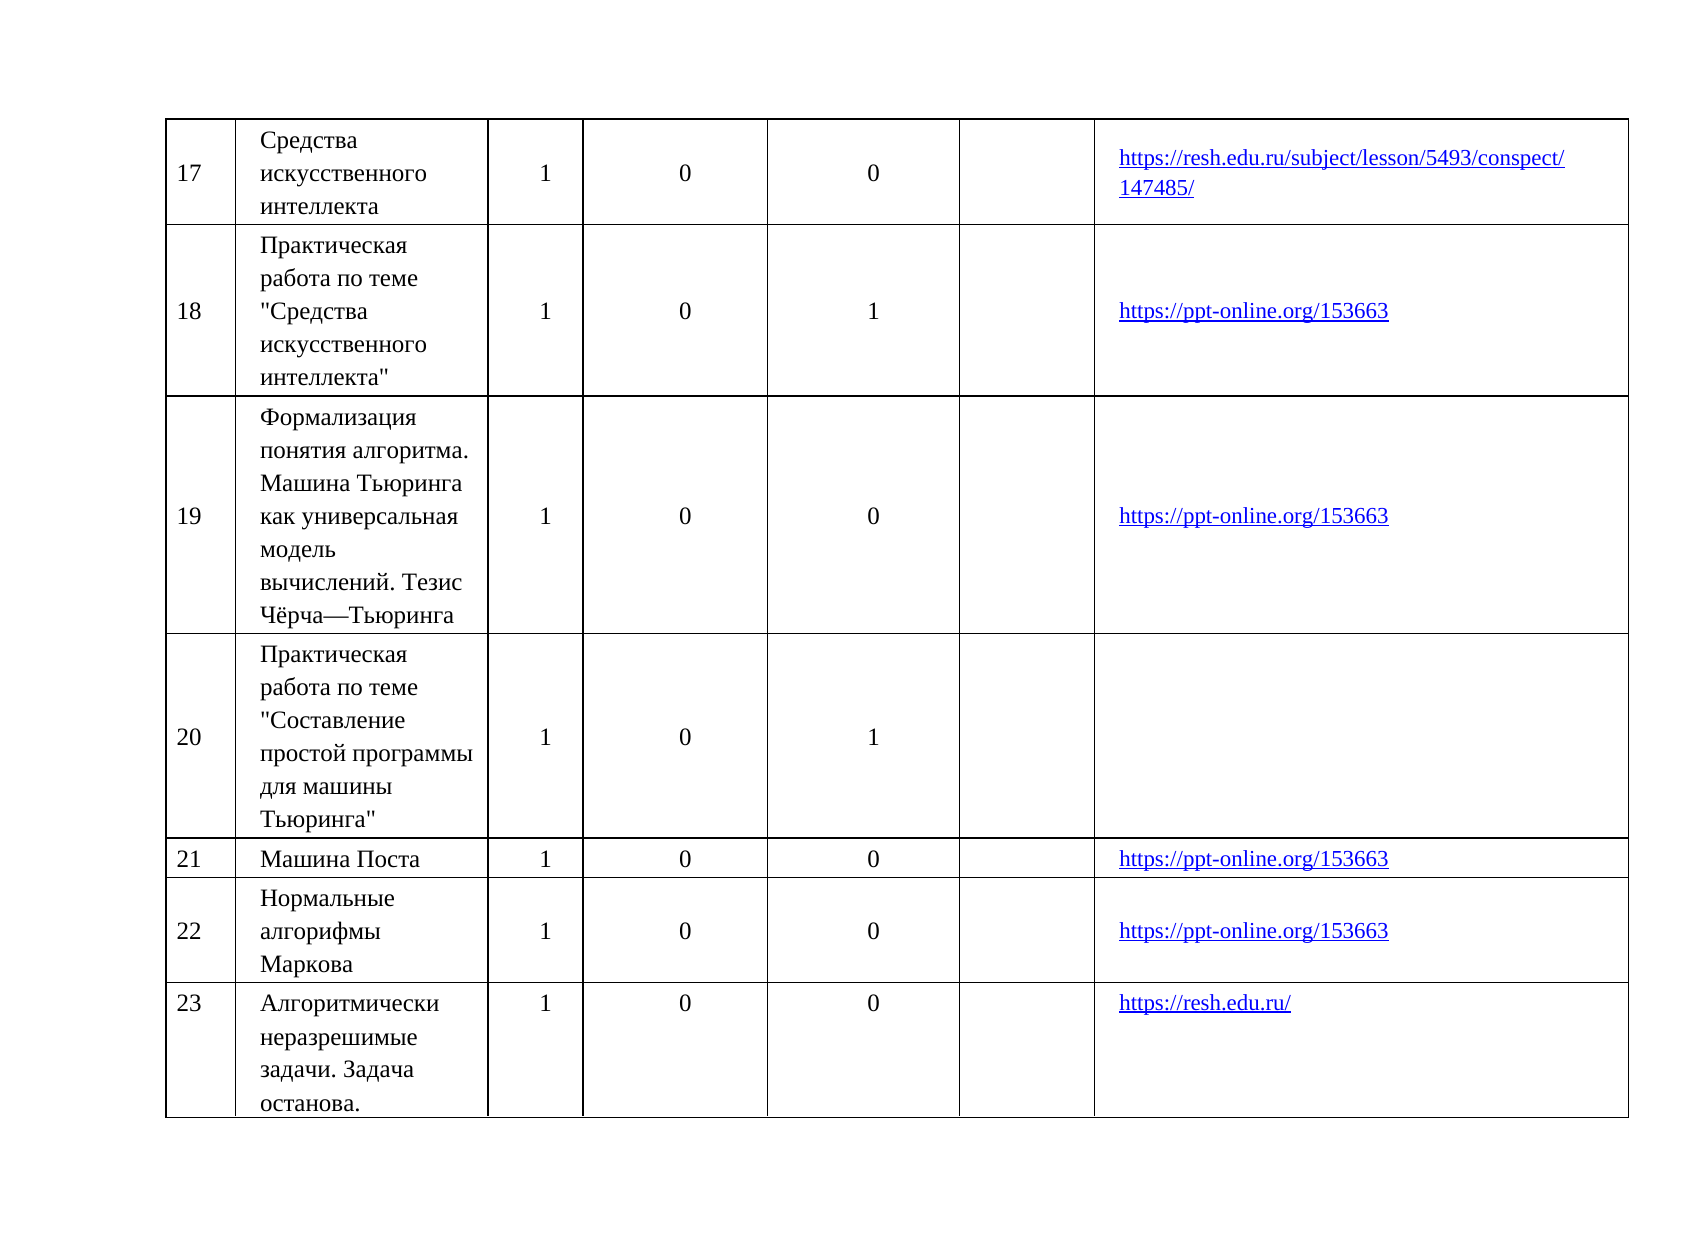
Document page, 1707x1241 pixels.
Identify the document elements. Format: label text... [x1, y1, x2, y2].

table_cell 1 [489, 225, 582, 395]
table_cell [960, 839, 1094, 876]
table_cell Формализация понятия алгоритма. Машина Тьюринга как универсальная модель вычислений. Тезис Чёрча—Тьюринга [236, 397, 487, 632]
table_cell 0 [768, 839, 959, 876]
table_cell Практическая работа по теме "Составление простой программы для машины Тьюринга" [236, 634, 487, 837]
table_cell [960, 120, 1094, 223]
table_cell 1 [489, 397, 582, 632]
table_cell 19 [167, 397, 235, 632]
table_cell 0 [584, 634, 767, 837]
table_cell 0 [584, 839, 767, 876]
table_cell 0 [584, 225, 767, 395]
table_cell 1 [489, 983, 582, 1116]
table_cell 1 [489, 839, 582, 876]
table_cell 1 [489, 634, 582, 837]
table_cell [960, 878, 1094, 982]
table_cell https://ppt-online.org/153663 [1095, 397, 1628, 632]
table_cell https://resh.edu.ru/subject/lesson/5493/conspect/147485/ [1095, 120, 1628, 223]
table_cell 21 [167, 839, 235, 876]
table_cell [960, 634, 1094, 837]
table_cell 22 [167, 878, 235, 982]
table_cell 1 [768, 634, 959, 837]
table_cell Практическая работа по теме "Средства искусственного интеллекта" [236, 225, 487, 395]
table_cell 18 [167, 225, 235, 395]
table_cell 1 [489, 120, 582, 223]
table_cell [236, 983, 487, 1116]
table_cell 0 [584, 397, 767, 632]
table_cell [1095, 634, 1628, 837]
table_cell [960, 983, 1094, 1116]
table_cell 1 [489, 878, 582, 982]
table_cell 0 [768, 983, 959, 1116]
table_cell https://ppt-online.org/153663 [1095, 839, 1628, 876]
table_cell 0 [584, 120, 767, 223]
table_cell 0 [768, 397, 959, 632]
table_cell 17 [167, 120, 235, 223]
table_cell 0 [584, 878, 767, 982]
table_cell Средства искусственного интеллекта [236, 120, 487, 223]
table_cell 1 [768, 225, 959, 395]
table_cell https://ppt-online.org/153663 [1095, 225, 1628, 395]
table_cell Машина Поста [236, 839, 487, 876]
table_cell 23 [167, 983, 235, 1116]
table_cell Нормальные алгорифмы Маркова [236, 878, 487, 982]
table_cell https://ppt-online.org/153663 [1095, 878, 1628, 982]
table_cell 0 [584, 983, 767, 1116]
table_cell 0 [768, 878, 959, 982]
table_cell [960, 397, 1094, 632]
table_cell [1095, 983, 1628, 1116]
table_cell 20 [167, 634, 235, 837]
table_cell [960, 225, 1094, 395]
table_cell 0 [768, 120, 959, 223]
